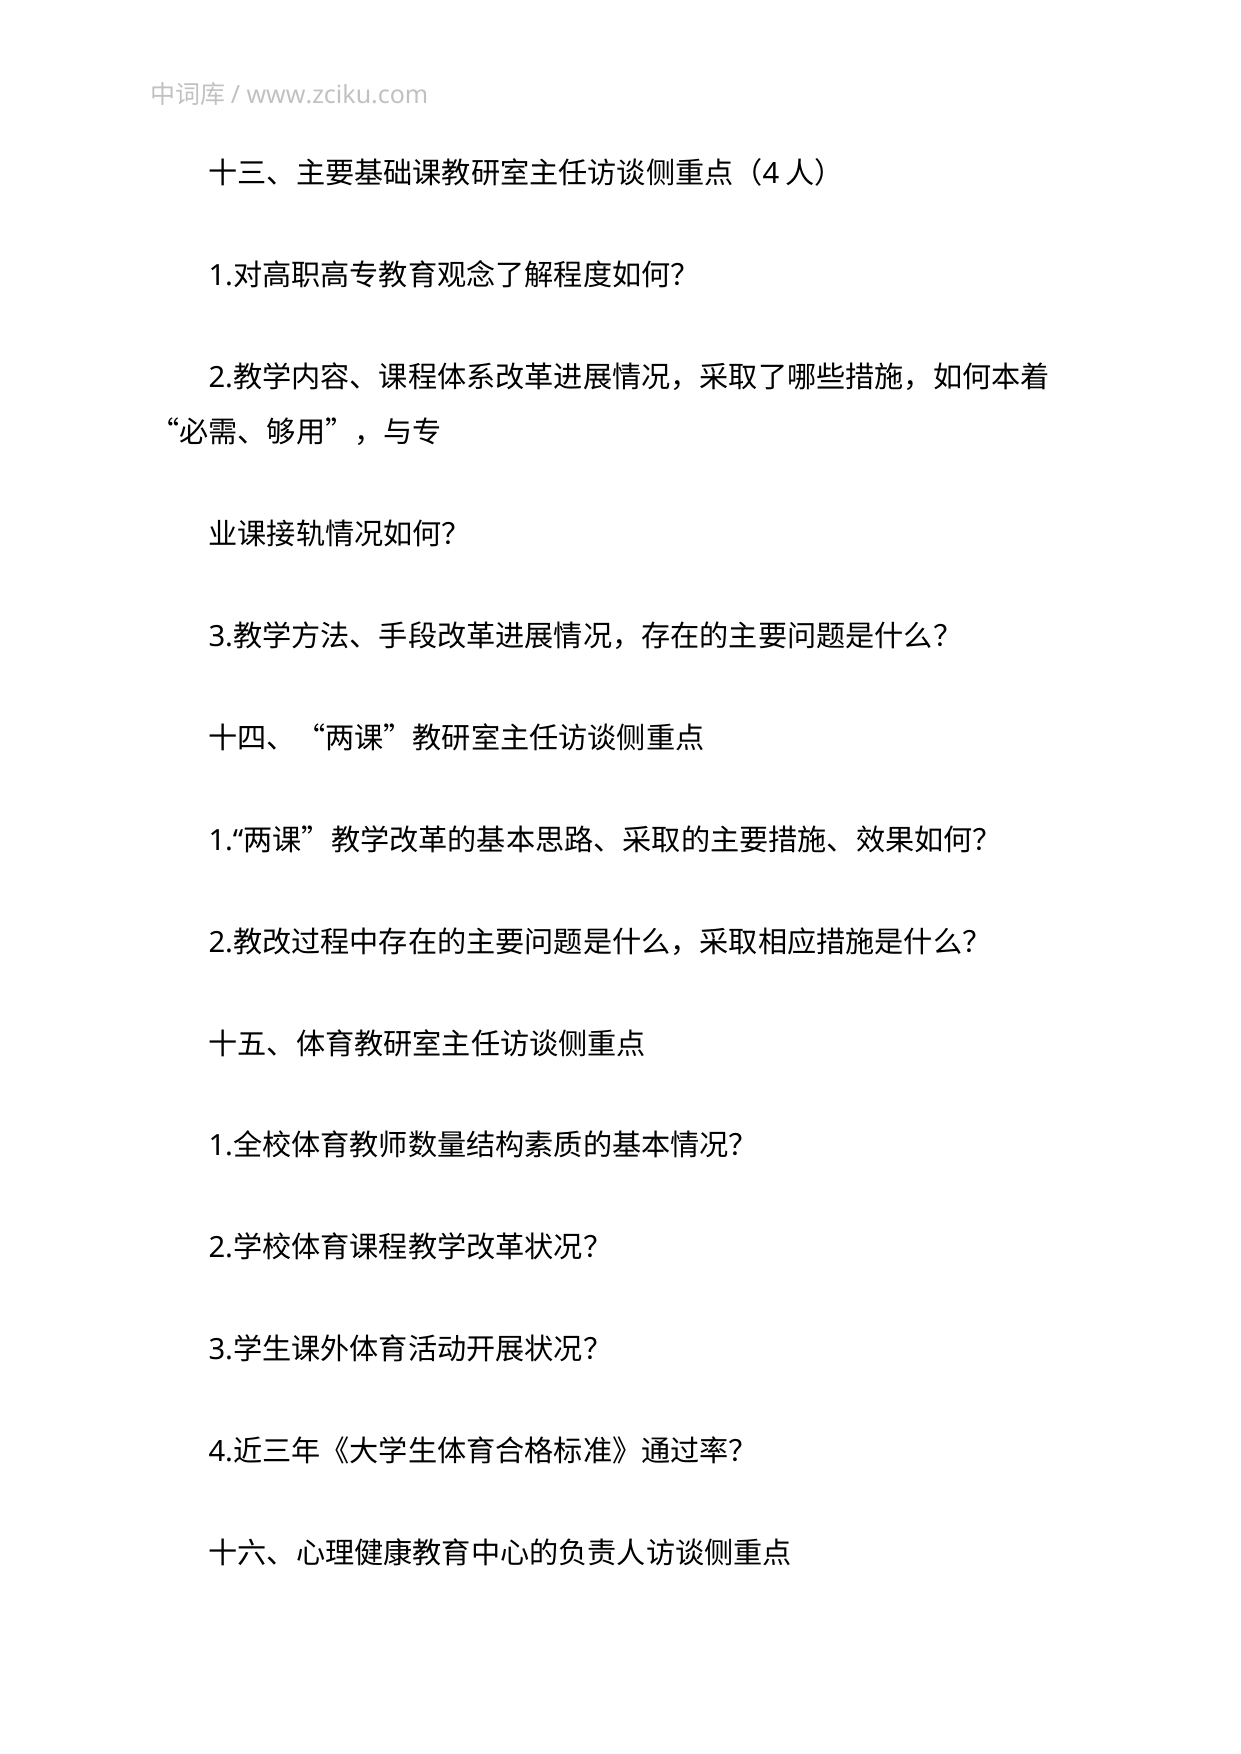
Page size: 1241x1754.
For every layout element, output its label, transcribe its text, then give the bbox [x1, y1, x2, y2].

text 十三、主要基础课教研室主任访谈侧重点（4人） [150, 150, 1090, 192]
text 业课接轨情况如何？ [150, 511, 1090, 553]
text 1.全校体育教师数量结构素质的基本情况？ [150, 1122, 1090, 1164]
text 2.学校体育课程教学改革状况？ [150, 1224, 1090, 1266]
text 十四、“两课”教研室主任访谈侧重点 [150, 714, 1090, 757]
text 3.学生课外体育活动开展状况？ [150, 1326, 1090, 1368]
text 2.教学内容、课程体系改革进展情况，采取了哪些措施，如何本着“必需、够用”，与专 [150, 354, 1090, 451]
text 3.教学方法、手段改革进展情况，存在的主要问题是什么？ [150, 612, 1090, 655]
text 1.对高职高专教育观念了解程度如何？ [150, 252, 1090, 294]
text 4.近三年《大学生体育合格标准》通过率？ [150, 1428, 1090, 1470]
text 2.教改过程中存在的主要问题是什么，采取相应措施是什么？ [150, 918, 1090, 961]
text 1.“两课”教学改革的基本思路、采取的主要措施、效果如何？ [150, 816, 1090, 859]
text 十六、心理健康教育中心的负责人访谈侧重点 [150, 1530, 1090, 1572]
text 十五、体育教研室主任访谈侧重点 [150, 1020, 1090, 1062]
